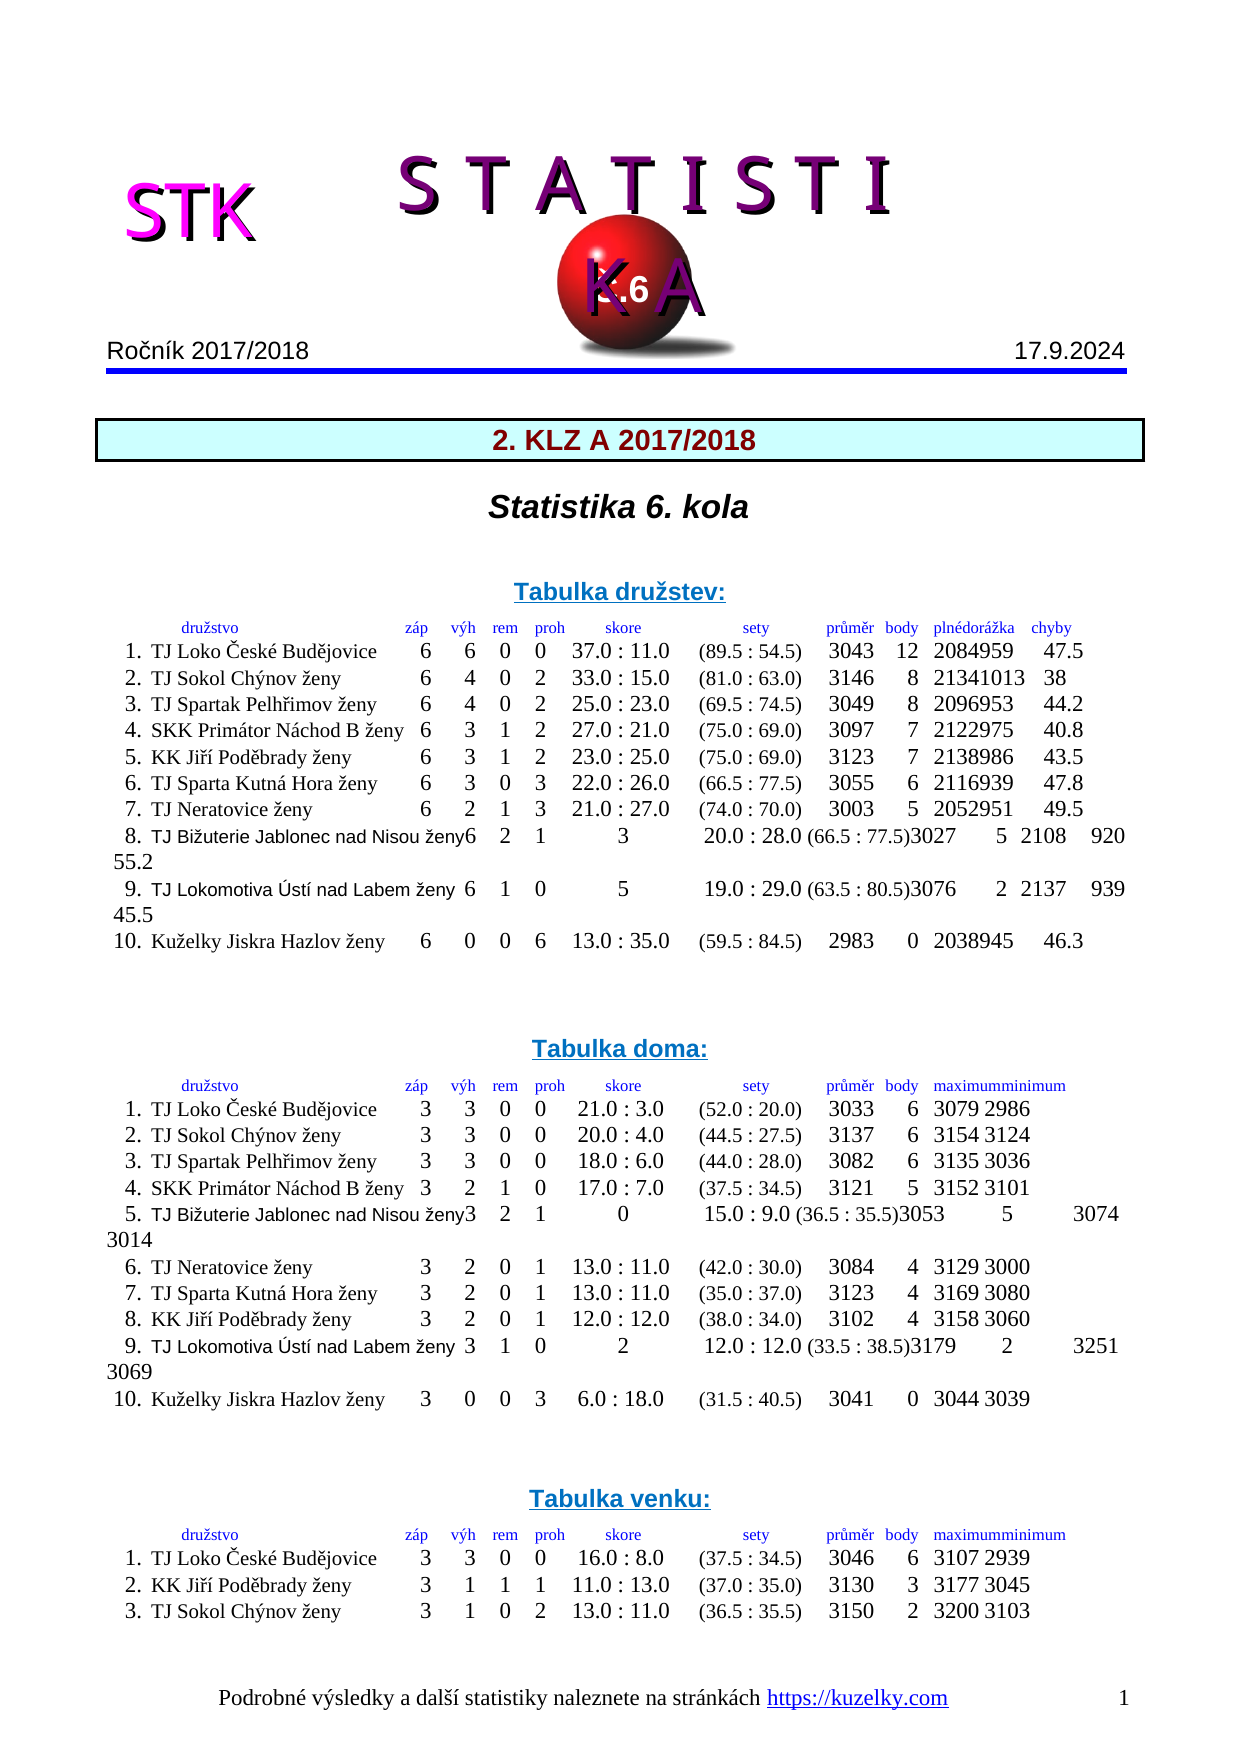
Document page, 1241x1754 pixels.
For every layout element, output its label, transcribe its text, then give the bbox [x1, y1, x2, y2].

text 4. SKK Primátor Náchod B ženy 3 2 1 0 17.0 : 7.0 (37.5 : 34.5) 3121 5 3152 3101 [106, 1174, 1134, 1200]
text 1. TJ Loko České Budějovice 6 6 0 0 37.0 : 11.0 (89.5 : 54.5) 3043 12 2084 959 47.5 [106, 637, 1134, 664]
text 2. TJ Sokol Chýnov ženy 3 3 0 0 20.0 : 4.0 (44.5 : 27.5) 3137 6 3154 3124 [106, 1121, 1134, 1147]
text 2. KK Jiří Poděbrady ženy 3 1 1 1 11.0 : 13.0 (37.0 : 35.0) 3130 3 3177 3045 [106, 1571, 1134, 1597]
text 10. Kuželky Jiskra Hazlov ženy 6 0 0 6 13.0 : 35.0 (59.5 : 84.5) 2983 0 2038 945 46.3 [106, 927, 1134, 954]
text Tabulka družstev: [94, 577, 1145, 606]
text 10. Kuželky Jiskra Hazlov ženy 3 0 0 3 6.0 : 18.0 (31.5 : 40.5) 3041 0 3044 3039 [106, 1384, 1134, 1411]
text 7. TJ Neratovice ženy 6 2 1 3 21.0 : 27.0 (74.0 : 70.0) 3003 5 2052 951 49.5 [106, 796, 1134, 822]
text 1. TJ Loko České Budějovice 3 3 0 0 21.0 : 3.0 (52.0 : 20.0) 3033 6 3079 2986 [106, 1095, 1134, 1121]
text 9. TJ Lokomotiva Ústí nad Labem ženy 6 1 0 5 19.0 : 29.0 (63.5 : 80.5) 3076 2 2137 939 45.5 [106, 874, 1134, 927]
text 6. TJ Sparta Kutná Hora ženy 6 3 0 3 22.0 : 26.0 (66.5 : 77.5) 3055 6 2116 939 47.8 [106, 769, 1134, 796]
text 6. TJ Neratovice ženy 3 2 0 1 13.0 : 11.0 (42.0 : 30.0) 3084 4 3129 3000 [106, 1253, 1134, 1279]
text 4. SKK Primátor Náchod B ženy 6 3 1 2 27.0 : 21.0 (75.0 : 69.0) 3097 7 2122 975 40.8 [106, 716, 1134, 743]
text družstvo záp výh rem proh skore sety průměr body maximum minimum [106, 1076, 1134, 1095]
text Č.6 [687, 267, 1134, 310]
text 5. TJ Bižuterie Jablonec nad Nisou ženy 3 2 1 0 15.0 : 9.0 (36.5 : 35.5) 3053 5 3074 3014 [106, 1200, 1134, 1253]
text družstvo záp výh rem proh skore sety průměr body plné dorážka chyby [106, 618, 1134, 637]
text Tabulka doma: [94, 1034, 1145, 1063]
text 9. TJ Lokomotiva Ústí nad Labem ženy 3 1 0 2 12.0 : 12.0 (33.5 : 38.5) 3179 2 3251 3069 [106, 1332, 1134, 1384]
text Tabulka venku: [94, 1484, 1145, 1513]
text 5. KK Jiří Poděbrady ženy 6 3 1 2 23.0 : 25.0 (75.0 : 69.0) 3123 7 2138 986 43.5 [106, 743, 1134, 769]
text družstvo záp výh rem proh skore sety průměr body maximum minimum [106, 1525, 1134, 1544]
text Č.6 [106, 267, 587, 310]
text 8. TJ Bižuterie Jablonec nad Nisou ženy 6 2 1 3 20.0 : 28.0 (66.5 : 77.5) 3027 5 2108 920 55.2 [106, 822, 1134, 874]
text 3. TJ Spartak Pelhřimov ženy 6 4 0 2 25.0 : 23.0 (69.5 : 74.5) 3049 8 2096 953 44.2 [106, 690, 1134, 716]
text Statistika 6. kola [106, 487, 1134, 526]
text Č.6 [609, 267, 671, 310]
text 1. TJ Loko České Budějovice 3 3 0 0 16.0 : 8.0 (37.5 : 34.5) 3046 6 3107 2939 [106, 1544, 1134, 1571]
text 3. TJ Sokol Chýnov ženy 3 1 0 2 13.0 : 11.0 (36.5 : 35.5) 3150 2 3200 3103 [106, 1597, 1134, 1623]
subtitle 2. KLZ A 2017/2018 [98, 421, 1142, 459]
text Ročník 2017/2018 17.9.2024 [106, 336, 1134, 365]
text 8. KK Jiří Poděbrady ženy 3 2 0 1 12.0 : 12.0 (38.0 : 34.0) 3102 4 3158 3060 [106, 1306, 1134, 1332]
text 3. TJ Spartak Pelhřimov ženy 3 3 0 0 18.0 : 6.0 (44.0 : 28.0) 3082 6 3135 3036 [106, 1147, 1134, 1174]
text 7. TJ Sparta Kutná Hora ženy 3 2 0 1 13.0 : 11.0 (35.0 : 37.0) 3123 4 3169 3080 [106, 1279, 1134, 1306]
text 2. TJ Sokol Chýnov ženy 6 4 0 2 33.0 : 15.0 (81.0 : 63.0) 3146 8 2134 1013 38 [106, 664, 1134, 690]
